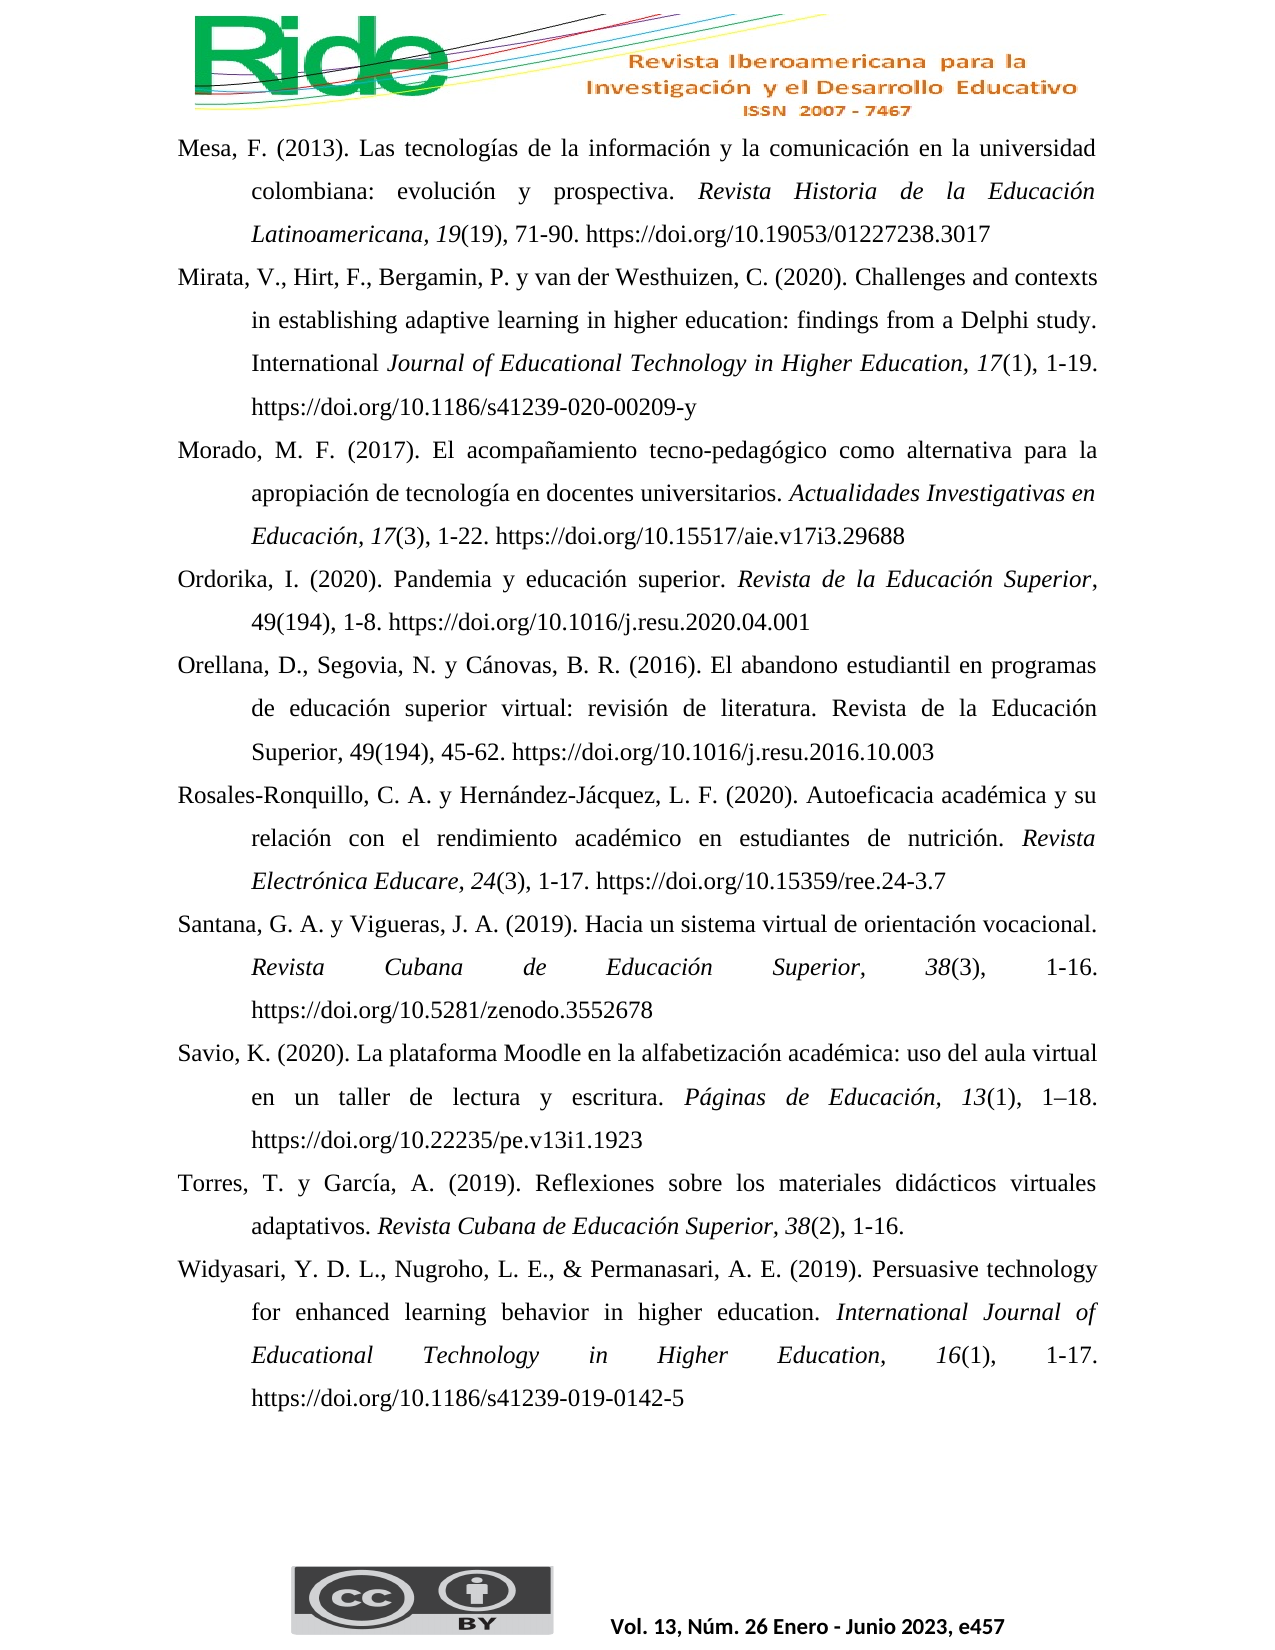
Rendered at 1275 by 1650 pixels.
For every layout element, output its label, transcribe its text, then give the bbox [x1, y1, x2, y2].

text Morado, M. F. (2017). El acompañamiento tecno-pedagógico como alternativa para la apropiación de tecnología en docentes universitarios. Actualidades Investigativas en Educación, 17(3), 1-22. https://doi.org/10.15517/aie.v17i3.29688 [177, 435, 1098, 550]
text Santana, G. A. y Vigueras, J. A. (2019). Hacia un sistema virtual de orientación vocacional. Revista Cubana de Educación Superior, 38(3), 1-16. https://doi.org/10.5281/zenodo.3552678 [177, 909, 1098, 1024]
text Torres, T. y García, A. (2019). Reflexiones sobre los materiales didácticos virtuales adaptativos. Revista Cubana de Educación Superior, 38(2), 1-16. [177, 1168, 1098, 1240]
picture [194, 14, 1081, 119]
text Mirata, V., Hirt, F., Bergamin, P. y van der Westhuizen, C. (2020). Challenges and contexts in establishing adaptive learning in higher education: findings from a Delphi study. International Journal of Educational Technology in Higher Education, 17(1), 1-19. https://doi.org/10.1186/s41239-020-00209-y [177, 262, 1098, 420]
text Rosales-Ronquillo, C. A. y Hernández-Jácquez, L. F. (2020). Autoeficacia académica y su relación con el rendimiento académico en estudiantes de nutrición. Revista Electrónica Educare, 24(3), 1-17. https://doi.org/10.15359/ree.24-3.7 [177, 780, 1098, 895]
text Mesa, F. (2013). Las tecnologías de la información y la comunicación en la universidad colombiana: evolución y prospectiva. Revista Historia de la Educación Latinoamericana, 19(19), 71-90. https://doi.org/10.19053/01227238.3017 [177, 133, 1098, 248]
picture [291, 1566, 554, 1635]
text Orellana, D., Segovia, N. y Cánovas, B. R. (2016). El abandono estudiantil en programas de educación superior virtual: revisión de literatura. Revista de la Educación Superior, 49(194), 45-62. https://doi.org/10.1016/j.resu.2016.10.003 [177, 650, 1098, 765]
text Ordorika, I. (2020). Pandemia y educación superior. Revista de la Educación Superior, 49(194), 1-8. https://doi.org/10.1016/j.resu.2020.04.001 [177, 564, 1098, 636]
text Widyasari, Y. D. L., Nugroho, L. E., & Permanasari, A. E. (2019). Persuasive technology for enhanced learning behavior in higher education. International Journal of Educational Technology in Higher Education, 16(1), 1-17. https://doi.org/10.1186/s41239-019-0142-5 [177, 1254, 1098, 1412]
text Savio, K. (2020). La plataforma Moodle en la alfabetización académica: uso del aula virtual en un taller de lectura y escritura. Páginas de Educación, 13(1), 1–18. https://doi.org/10.22235/pe.v13i1.1923 [177, 1038, 1098, 1153]
